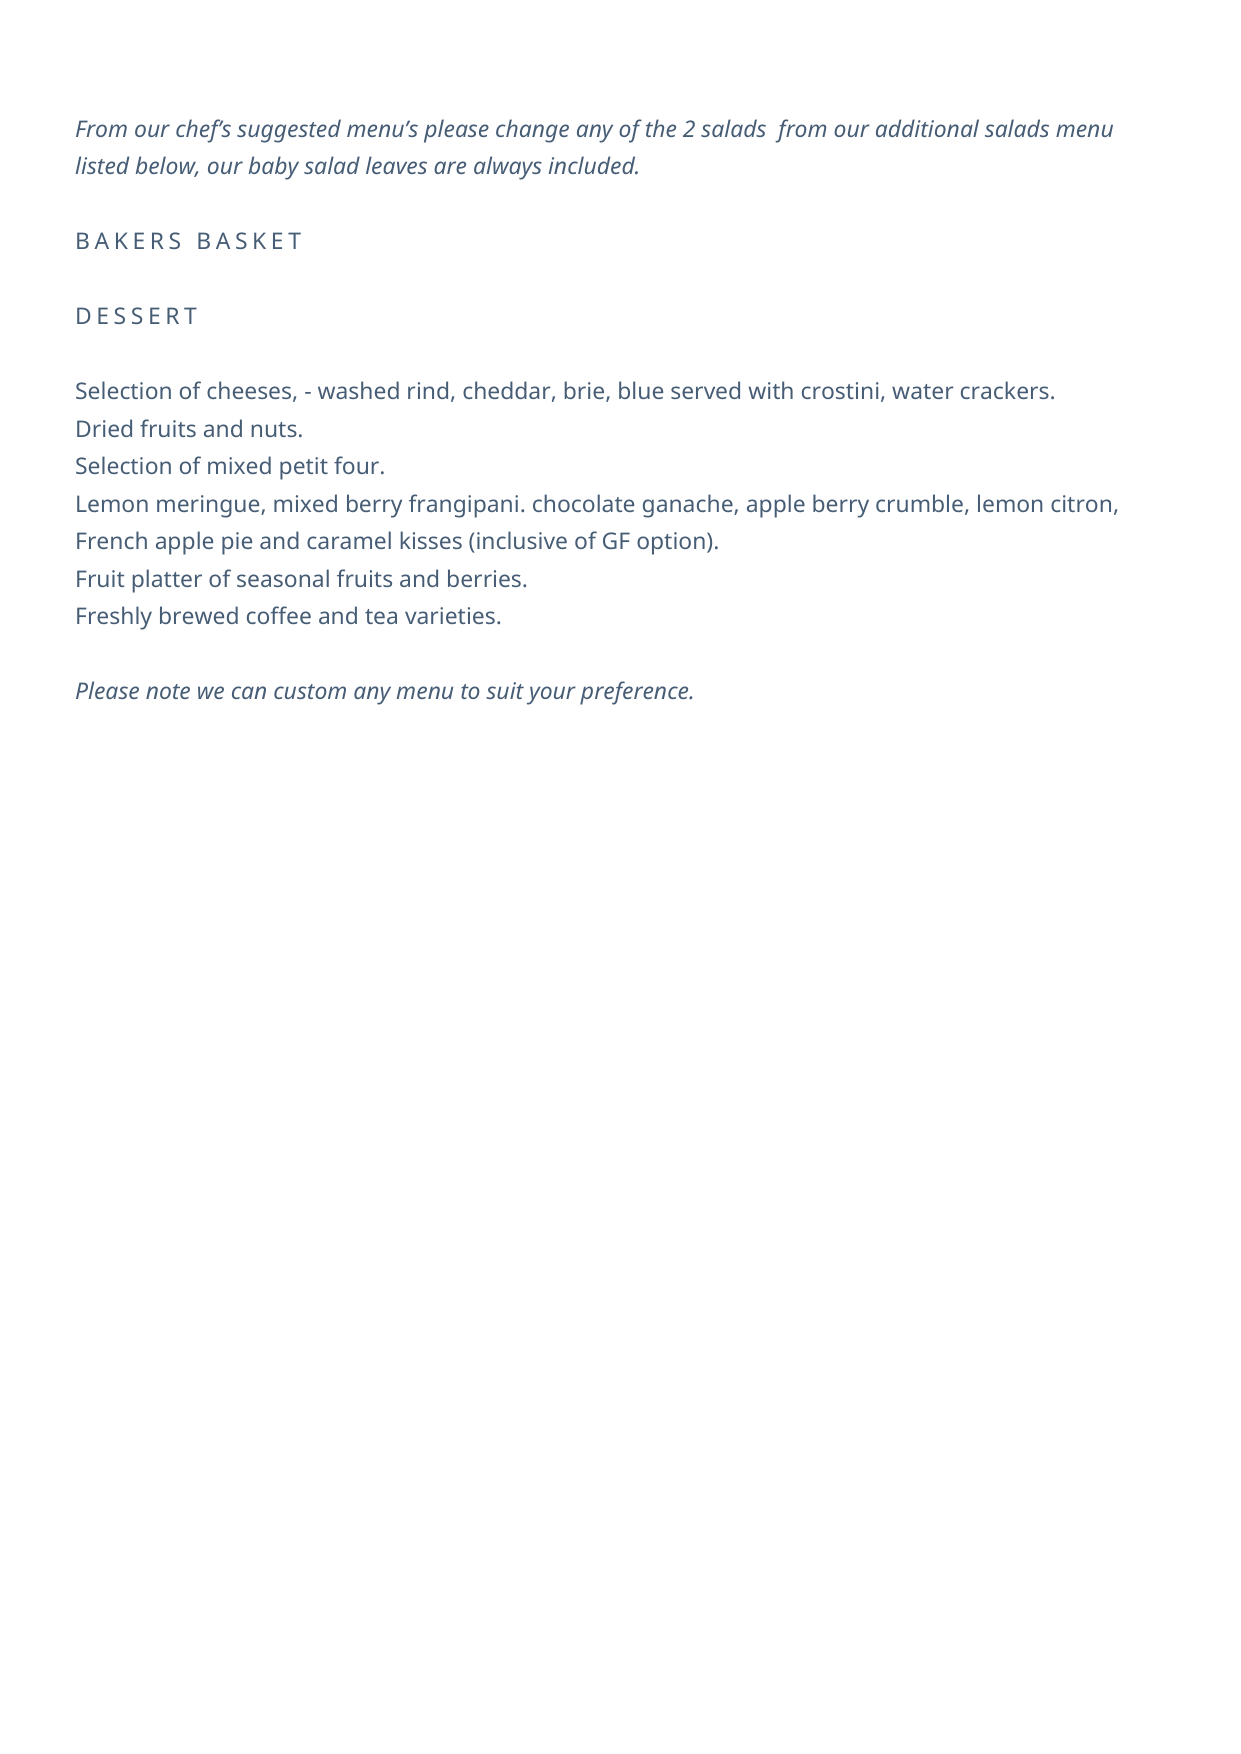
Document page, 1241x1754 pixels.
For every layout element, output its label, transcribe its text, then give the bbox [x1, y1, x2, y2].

text Lemon meringue, mixed berry frangipani. chocolate ganache, apple berry crumble, lemon citron, French apple pie and caramel kisses (inclusive of GF option). [75, 487, 1165, 556]
text Selection of mixed petit four. [75, 450, 1165, 481]
text Dried fruits and nuts. [75, 412, 1165, 444]
text Selection of cheeses, - washed rind, cheddar, brie, blue served with crostini, water crackers. [75, 375, 1165, 406]
text Dessert [75, 300, 1165, 331]
text Fruit platter of seasonal fruits and berries. [75, 562, 1165, 594]
text Freshly brewed coffee and tea varieties. [75, 600, 1165, 631]
text Bakers Basket [75, 225, 1165, 256]
text Please note we can custom any menu to suit your preference. [75, 675, 1165, 706]
text From our chef’s suggested menu’s please change any of the 2 salads from our additional salads menu listed below, our baby salad leaves are always included. [75, 112, 1165, 181]
